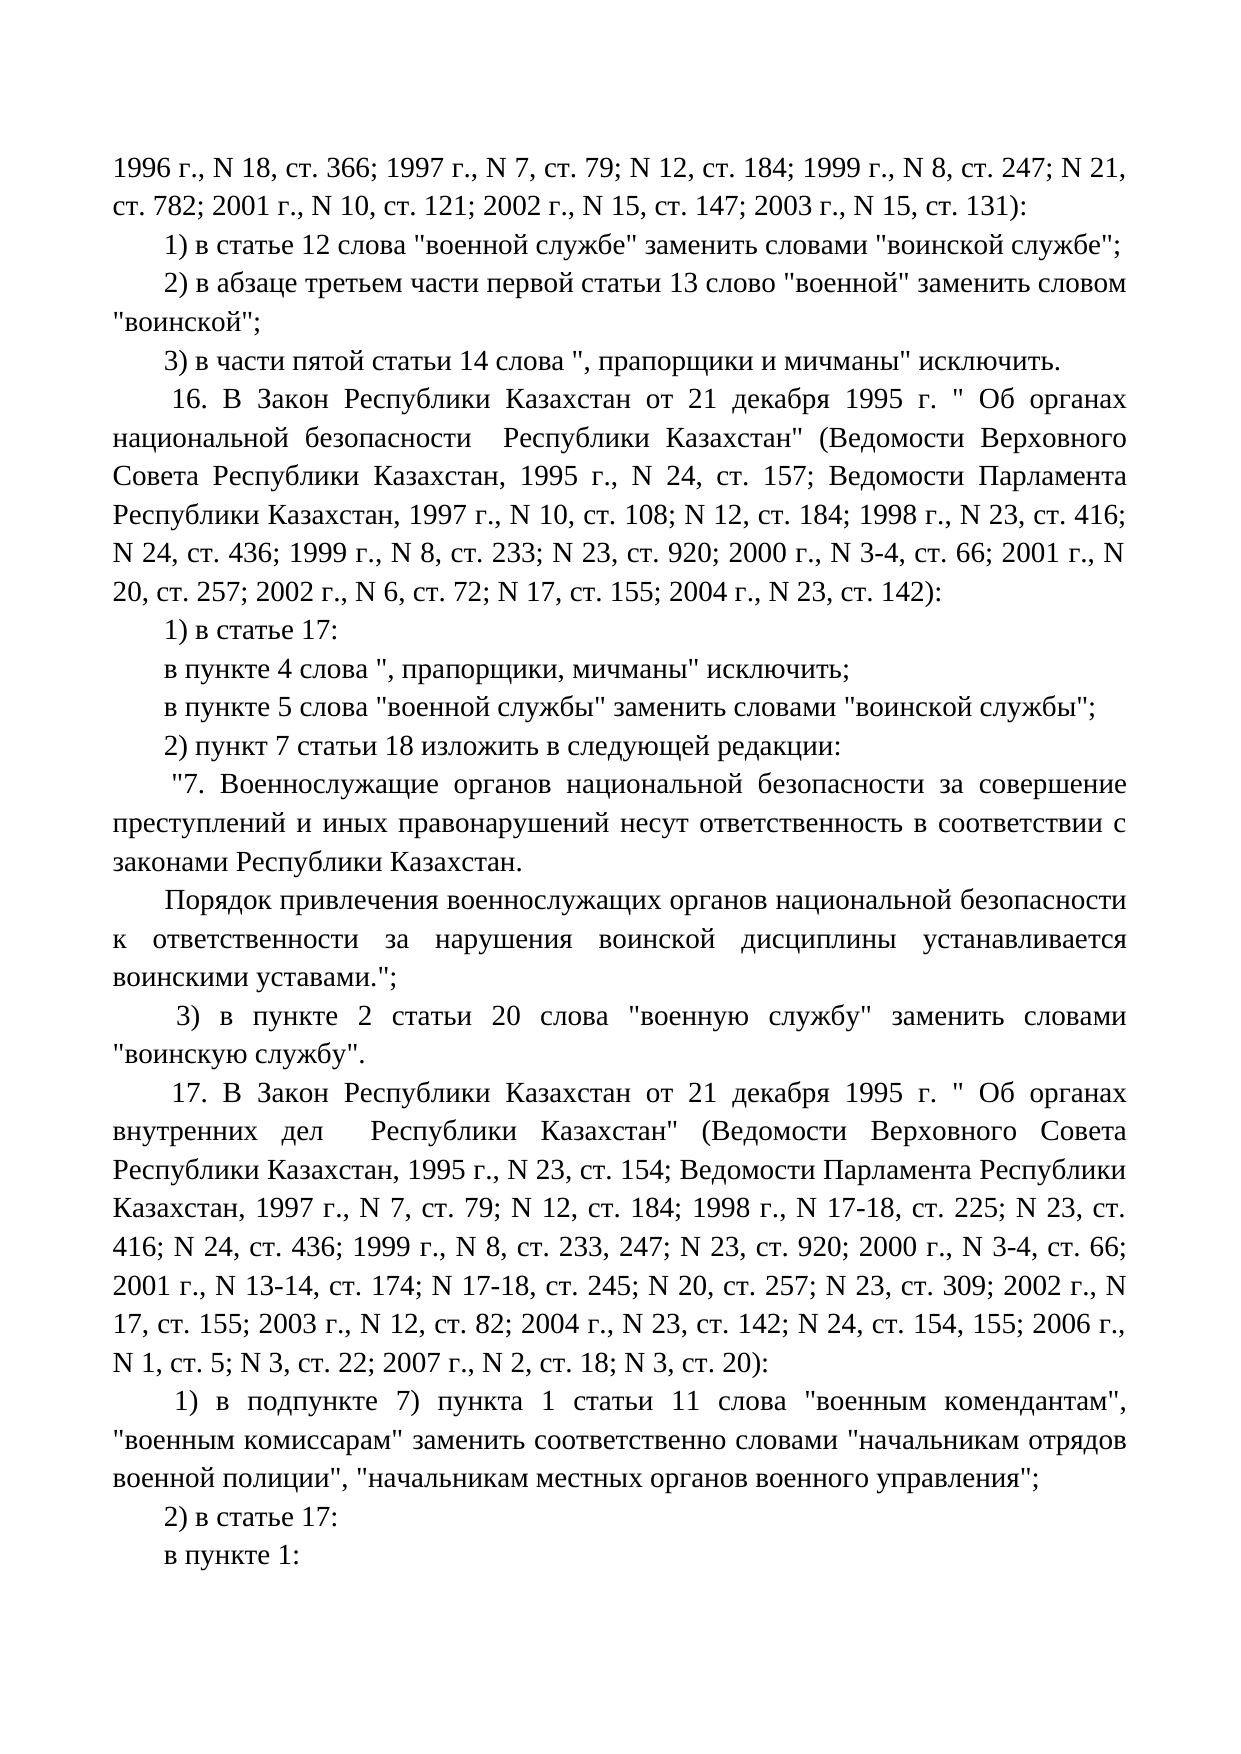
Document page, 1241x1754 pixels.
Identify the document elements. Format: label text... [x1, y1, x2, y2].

text 2) в абзаце третьем части первой статьи 13 слово "военной" заменить словом "воинской"; [112, 266, 1128, 338]
text 1) в статье 17: [112, 612, 1128, 646]
text 2) в статье 17: [112, 1499, 1128, 1532]
text "7. Военнослужащие органов национальной безопасности за совершение преступлений и иных правонарушений несут ответственность в соответствии с законами Республики Казахстан. [112, 767, 1128, 877]
text 3) в пункте 2 статьи 20 слова "военную службу" заменить словами "воинскую службу". [112, 998, 1128, 1070]
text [112, 150, 1128, 222]
text 1) в статье 12 слова "военной службе" заменить словами "воинской службе"; [112, 227, 1128, 261]
text 1) в подпункте 7) пункта 1 статьи 11 слова "военным комендантам", "военным комиссарам" заменить соответственно словами "начальникам отрядов военной полиции", "начальникам местных органов военного управления"; [112, 1383, 1128, 1494]
text 2) пункт 7 статьи 18 изложить в следующей редакции: [112, 728, 1128, 762]
text Порядок привлечения военнослужащих органов национальной безопасности к ответственности за нарушения воинской дисциплины устанавливается воинскими уставами."; [112, 882, 1128, 993]
text в пункте 1: [112, 1537, 1128, 1571]
text 16. В Закон Республики Казахстан от 21 декабря 1995 г. " Об органах национальной безопасности Республики Казахстан" (Ведомости Верховного Совета Республики Казахстан, 1995 г., N 24, ст. 157; Ведомости Парламента Республики Казахстан, 1997 г., N 10, ст. 108; N 12, ст. 184; 1998 г., N 23, ст. 416; N 24, ст. 436; 1999 г., N 8, ст. 233; N 23, ст. 920; 2000 г., N 3-4, ст. 66; 2001 г., N 20, ст. 257; 2002 г., N 6, ст. 72; N 17, ст. 155; 2004 г., N 23, ст. 142): [112, 381, 1128, 607]
text 17. В Закон Республики Казахстан от 21 декабря 1995 г. " Об органах внутренних дел Республики Казахстан" (Ведомости Верховного Совета Республики Казахстан, 1995 г., N 23, ст. 154; Ведомости Парламента Республики Казахстан, 1997 г., N 7, ст. 79; N 12, ст. 184; 1998 г., N 17-18, ст. 225; N 23, ст. 416; N 24, ст. 436; 1999 г., N 8, ст. 233, 247; N 23, ст. 920; 2000 г., N 3-4, ст. 66; 2001 г., N 13-14, ст. 174; N 17-18, ст. 245; N 20, ст. 257; N 23, ст. 309; 2002 г., N 17, ст. 155; 2003 г., N 12, ст. 82; 2004 г., N 23, ст. 142; N 24, ст. 154, 155; 2006 г., N 1, ст. 5; N 3, ст. 22; 2007 г., N 2, ст. 18; N 3, ст. 20): [112, 1075, 1128, 1378]
text в пункте 4 слова ", прапорщики, мичманы" исключить; [112, 651, 1128, 684]
text 3) в части пятой статьи 14 слова ", прапорщики и мичманы" исключить. [112, 343, 1128, 376]
text в пункте 5 слова "военной службы" заменить словами "воинской службы"; [112, 689, 1128, 723]
